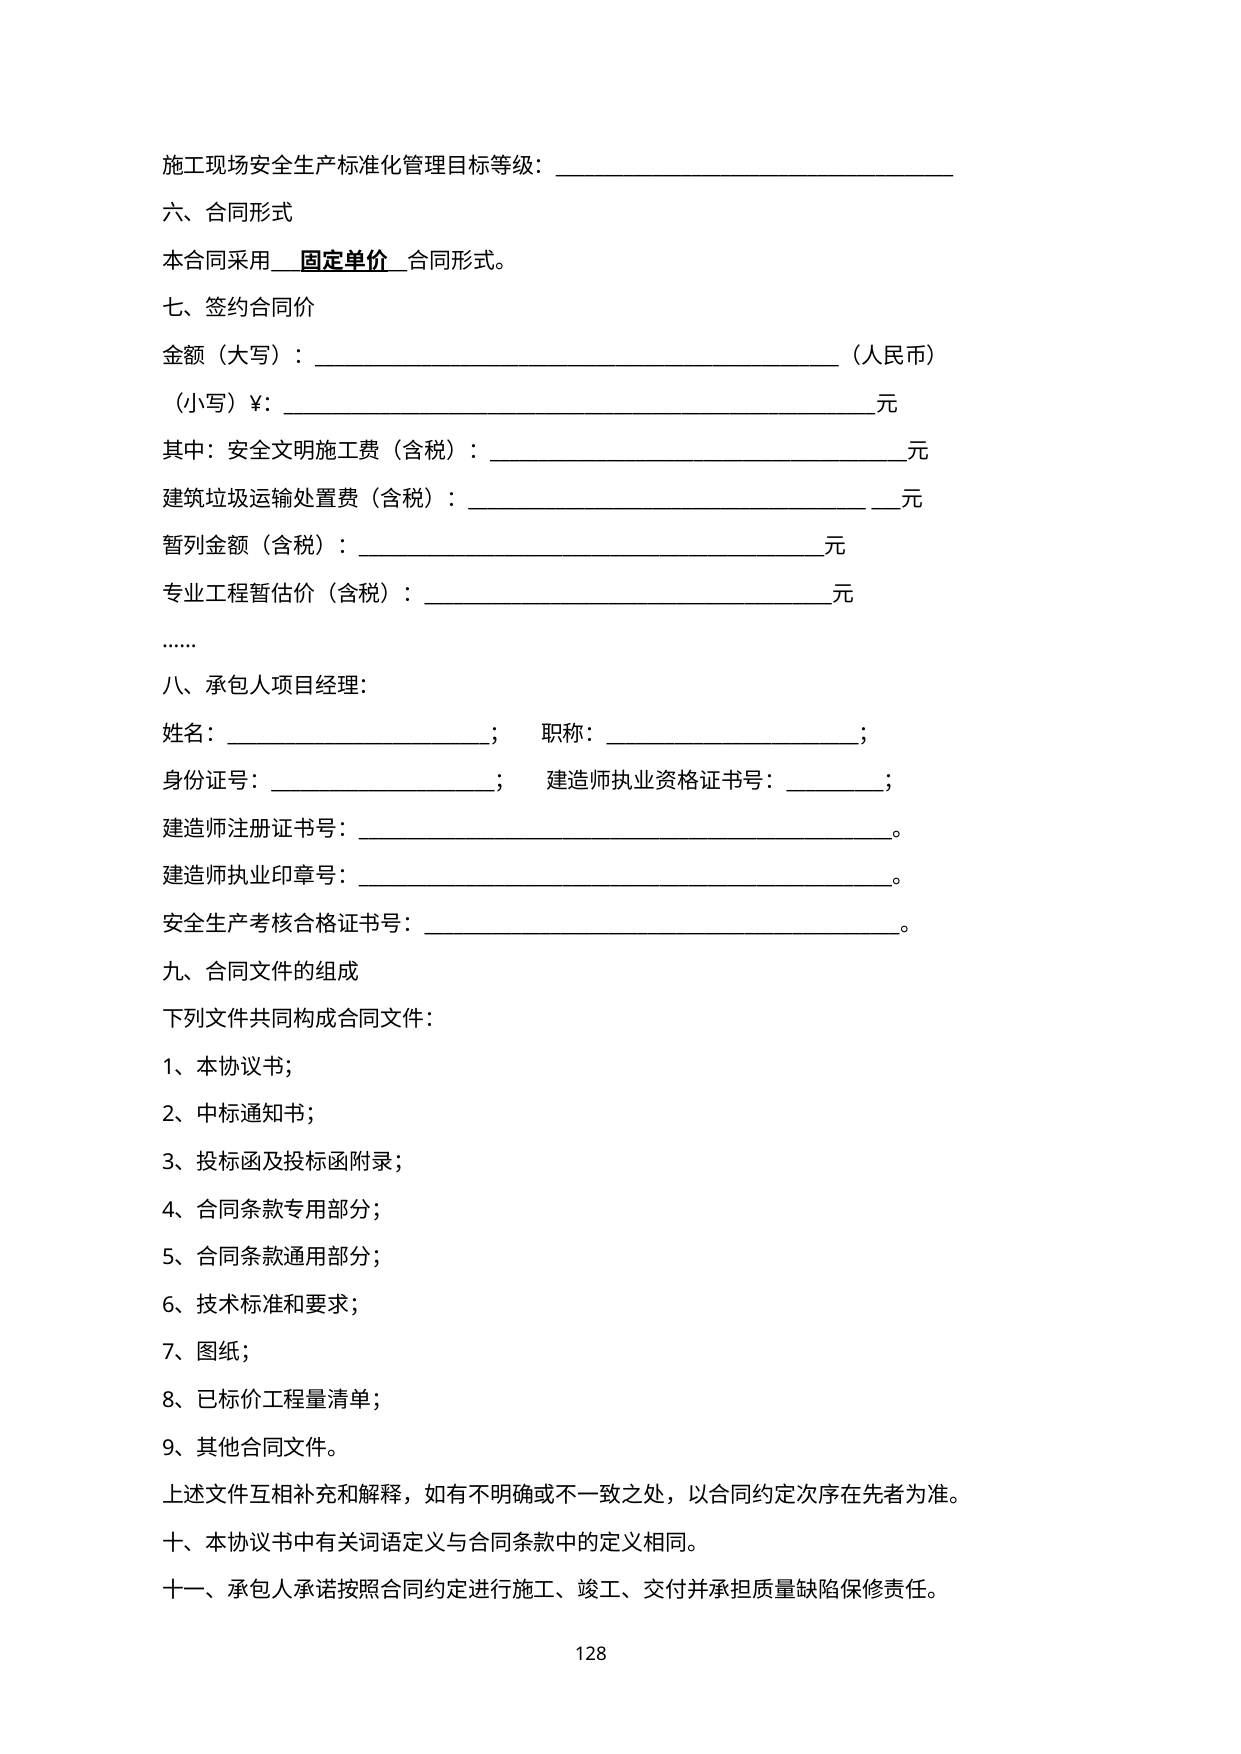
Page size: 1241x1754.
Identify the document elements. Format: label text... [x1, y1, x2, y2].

text （小写）¥：_____________________________________________________________元 [118, 386, 1063, 417]
text 施工现场安全生产标准化管理目标等级：_________________________________________ [118, 148, 1063, 179]
text 1、本协议书； [118, 1049, 1063, 1081]
text 建造师注册证书号：_______________________________________________________。 [118, 811, 1063, 843]
text 安全生产考核合格证书号：_________________________________________________。 [118, 906, 1063, 938]
text 专业工程暂估价（含税）：__________________________________________元 [118, 576, 1063, 608]
text 4、合同条款专用部分； [118, 1192, 1063, 1223]
text 7、图纸； [118, 1334, 1063, 1366]
text 姓名：___________________________； 职称：__________________________； [118, 716, 1063, 747]
text 建筑垃圾运输处置费（含税）：_________________________________________ ___元 [118, 481, 1063, 512]
text 本合同采用___固定单价__合同形式。 [118, 243, 1063, 274]
text 六、合同形式 [118, 195, 1063, 227]
text 下列文件共同构成合同文件： [118, 1001, 1063, 1033]
text 建造师执业印章号：_______________________________________________________。 [118, 858, 1063, 890]
text 5、合同条款通用部分； [118, 1239, 1063, 1271]
text 暂列金额（含税）：________________________________________________元 [118, 528, 1063, 560]
text 6、技术标准和要求； [118, 1287, 1063, 1318]
text 八、承包人项目经理： [118, 668, 1063, 700]
text 9、其他合同文件。 [118, 1429, 1063, 1461]
text 金额（大写）：______________________________________________________（人民币） [118, 338, 1063, 370]
text 上述文件互相补充和解释，如有不明确或不一致之处，以合同约定次序在先者为准。 [118, 1477, 1063, 1509]
text 十一、承包人承诺按照合同约定进行施工、竣工、交付并承担质量缺陷保修责任。 [118, 1572, 1063, 1604]
text 七、签约合同价 [118, 290, 1063, 322]
text 3、投标函及投标函附录； [118, 1144, 1063, 1176]
text 十、本协议书中有关词语定义与合同条款中的定义相同。 [118, 1525, 1063, 1556]
text 其中：安全文明施工费（含税）：___________________________________________元 [118, 433, 1063, 465]
text 九、合同文件的组成 [118, 954, 1063, 985]
text 8、已标价工程量清单； [118, 1382, 1063, 1414]
text …… [118, 623, 1063, 653]
text 身份证号：_______________________； 建造师执业资格证书号：__________； [118, 763, 1063, 795]
text 2、中标通知书； [118, 1096, 1063, 1128]
